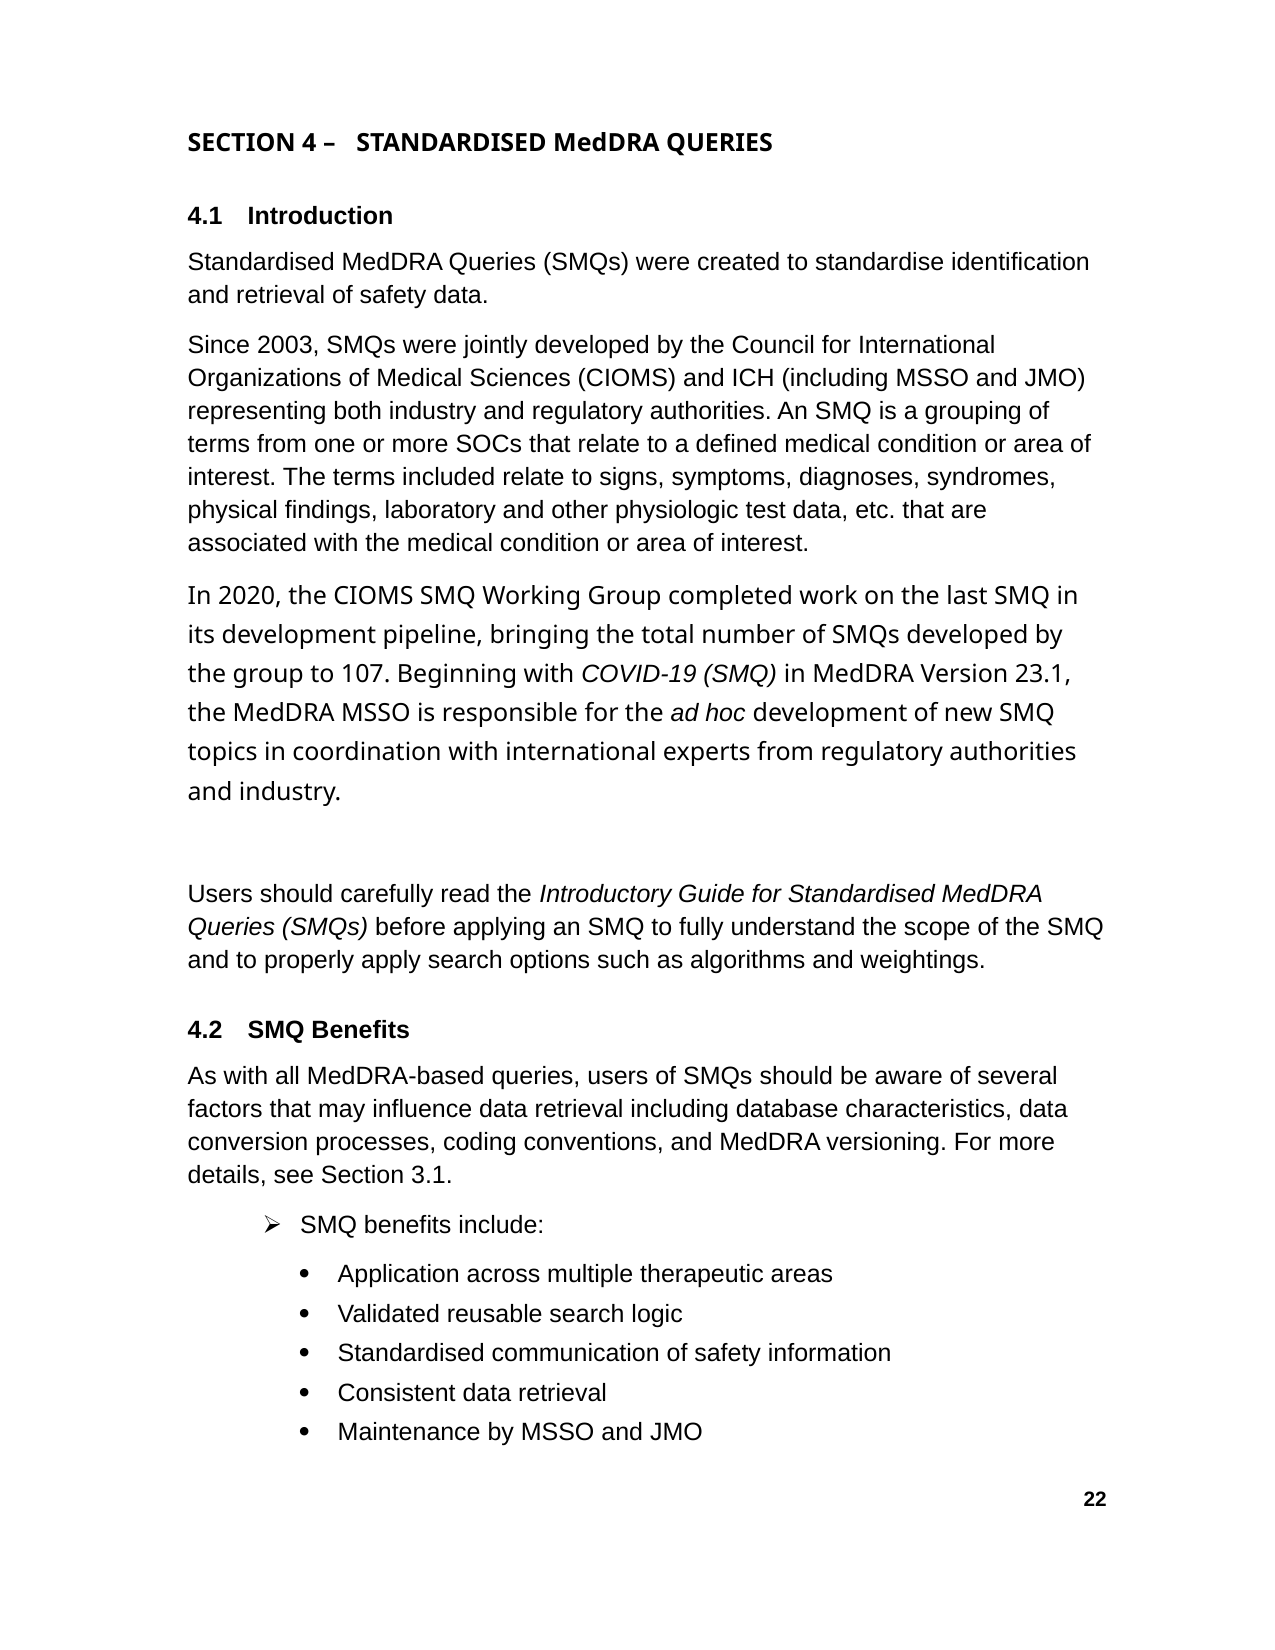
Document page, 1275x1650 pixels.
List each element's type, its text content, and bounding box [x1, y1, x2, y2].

list Validated reusable search logic [300, 1299, 1106, 1328]
subtitle STANDARDISED MedDRA QUERIES [187, 125, 1106, 159]
text As with all MedDRA-based queries, users of SMQs should be aware of several factors that may influence data retrieval including database characteristics, data conversion processes, coding conventions, and MedDRA versioning. For more details, see Section 3.1. [187, 1061, 1106, 1189]
list Application across multiple therapeutic areas [300, 1259, 1106, 1288]
text Users should carefully read the Introductory Guide for Standardised MedDRA Queries (SMQs) before applying an SMQ to fully understand the scope of the SMQ and to properly apply search options such as algorithms and weightings. [187, 879, 1106, 973]
subtitle SMQ Benefits [187, 1015, 1106, 1044]
list SMQ benefits include: [262, 1209, 1106, 1238]
text Standardised MedDRA Queries (SMQs) were created to standardise identification and retrieval of safety data. [187, 247, 1106, 309]
list Standardised communication of safety information [300, 1338, 1106, 1367]
text In 2020, the CIOMS SMQ Working Group completed work on the last SMQ in its development pipeline, bringing the total number of SMQs developed by the group to 107. Beginning with COVID-19 (SMQ) in MedDRA Version 23.1, the MedDRA MSSO is responsible for the ad hoc development of new SMQ topics in coordination with international experts from regulatory authorities and industry. [187, 577, 1106, 807]
text Since 2003, SMQs were jointly developed by the Council for International Organizations of Medical Sciences (CIOMS) and ICH (including MSSO and JMO) representing both industry and regulatory authorities. An SMQ is a grouping of terms from one or more SOCs that relate to a defined medical condition or area of interest. The terms included relate to signs, symptoms, diagnoses, syndromes, physical findings, laboratory and other physiologic test data, etc. that are associated with the medical condition or area of interest. [187, 329, 1106, 556]
list Consistent data retrieval [300, 1377, 1106, 1406]
subtitle Introduction [187, 201, 1106, 230]
list Maintenance by MSSO and JMO [300, 1417, 1106, 1446]
